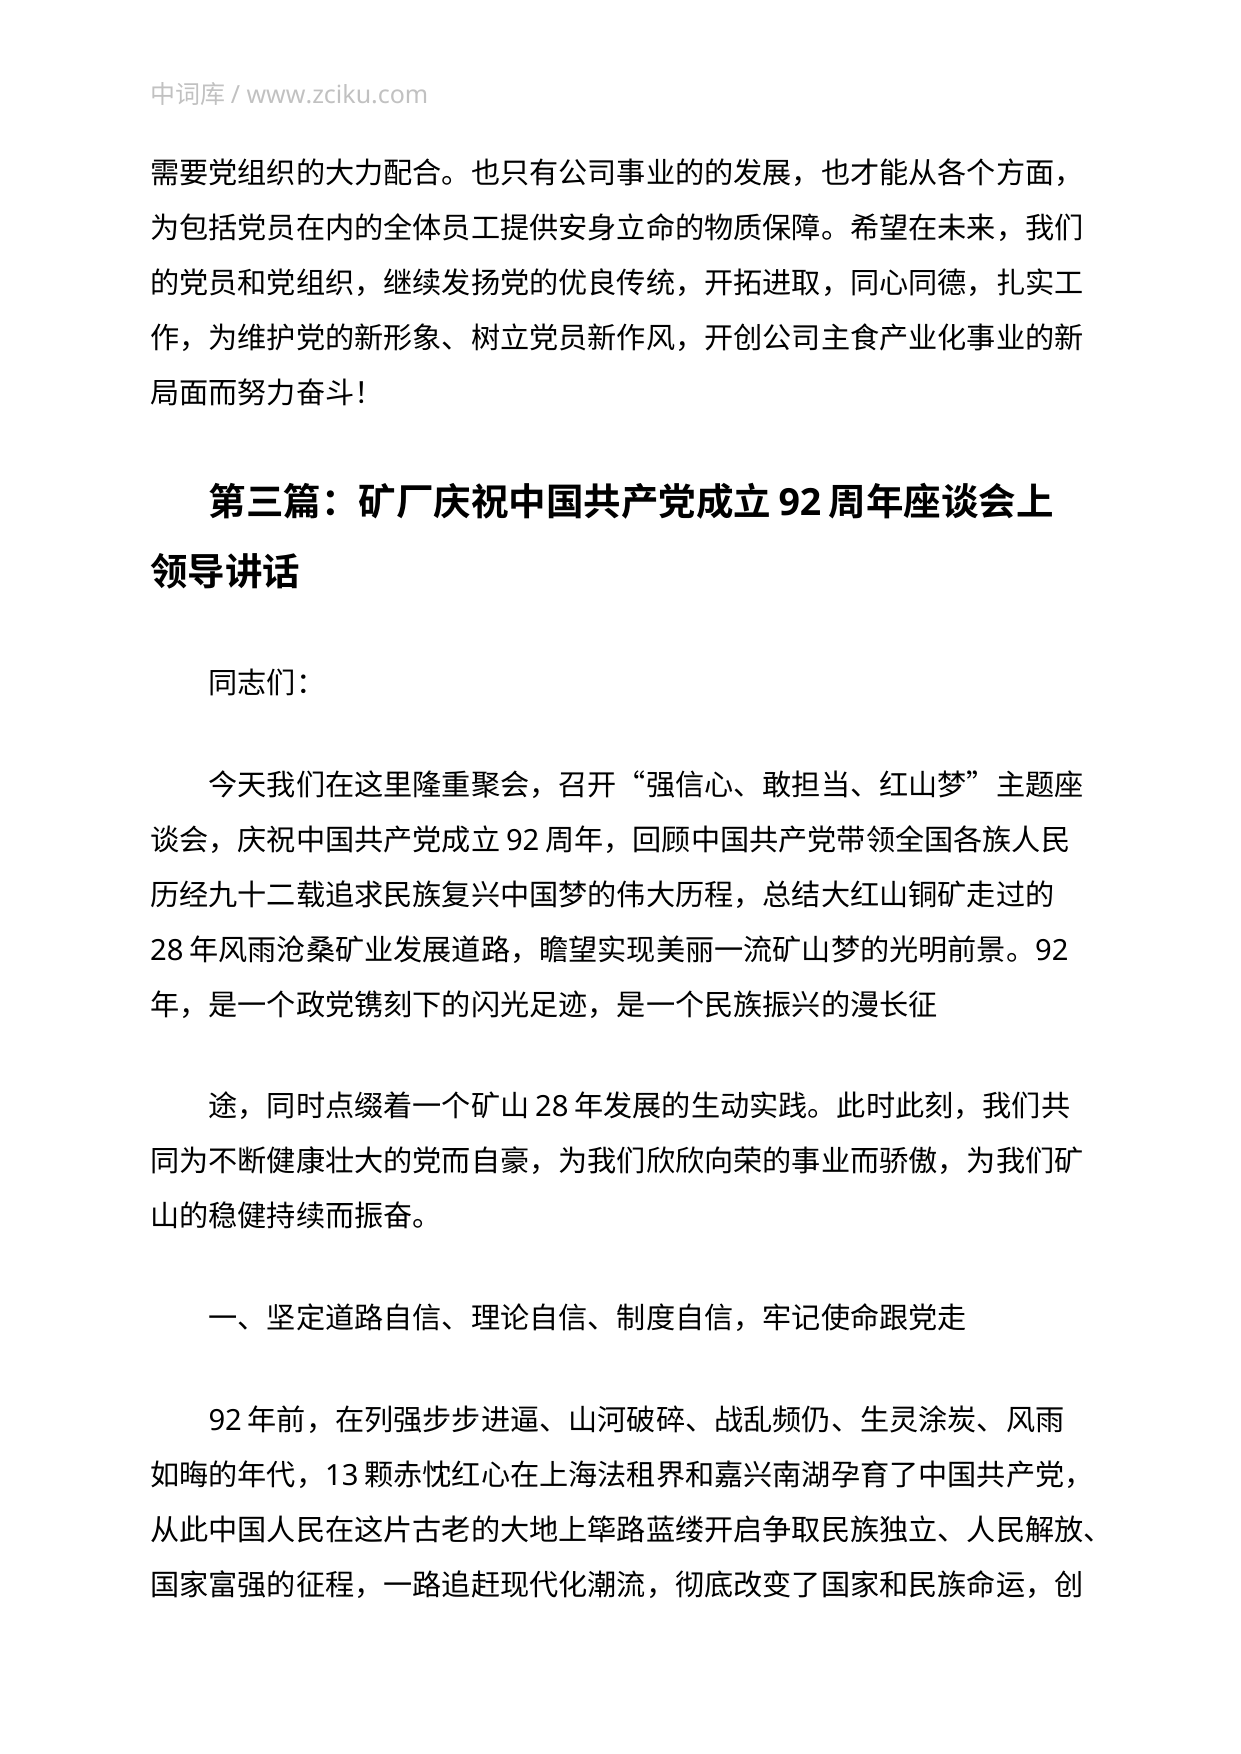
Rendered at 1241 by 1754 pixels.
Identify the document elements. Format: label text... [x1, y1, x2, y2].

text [150, 1396, 1090, 1603]
text 今天我们在这里隆重聚会，召开“强信心、敢担当、红山梦”主题座谈会，庆祝中国共产党成立92周年，回顾中国共产党带领全国各族人民历经九十二载追求民族复兴中国梦的伟大历程，总结大红山铜矿走过的28年风雨沧桑矿业发展道路，瞻望实现美丽一流矿山梦的光明前景。92年，是一个政党镌刻下的闪光足迹，是一个民族振兴的漫长征 [150, 761, 1090, 1023]
text 途，同时点缀着一个矿山28年发展的生动实践。此时此刻，我们共同为不断健康壮大的党而自豪，为我们欣欣向荣的事业而骄傲，为我们矿山的稳健持续而振奋。 [150, 1083, 1090, 1235]
text 第三篇：矿厂庆祝中国共产党成立92周年座谈会上领导讲话 [150, 471, 1090, 596]
text 同志们： [150, 659, 1090, 702]
text 一、坚定道路自信、理论自信、制度自信，牢记使命跟党走 [150, 1294, 1090, 1337]
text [150, 150, 1090, 412]
